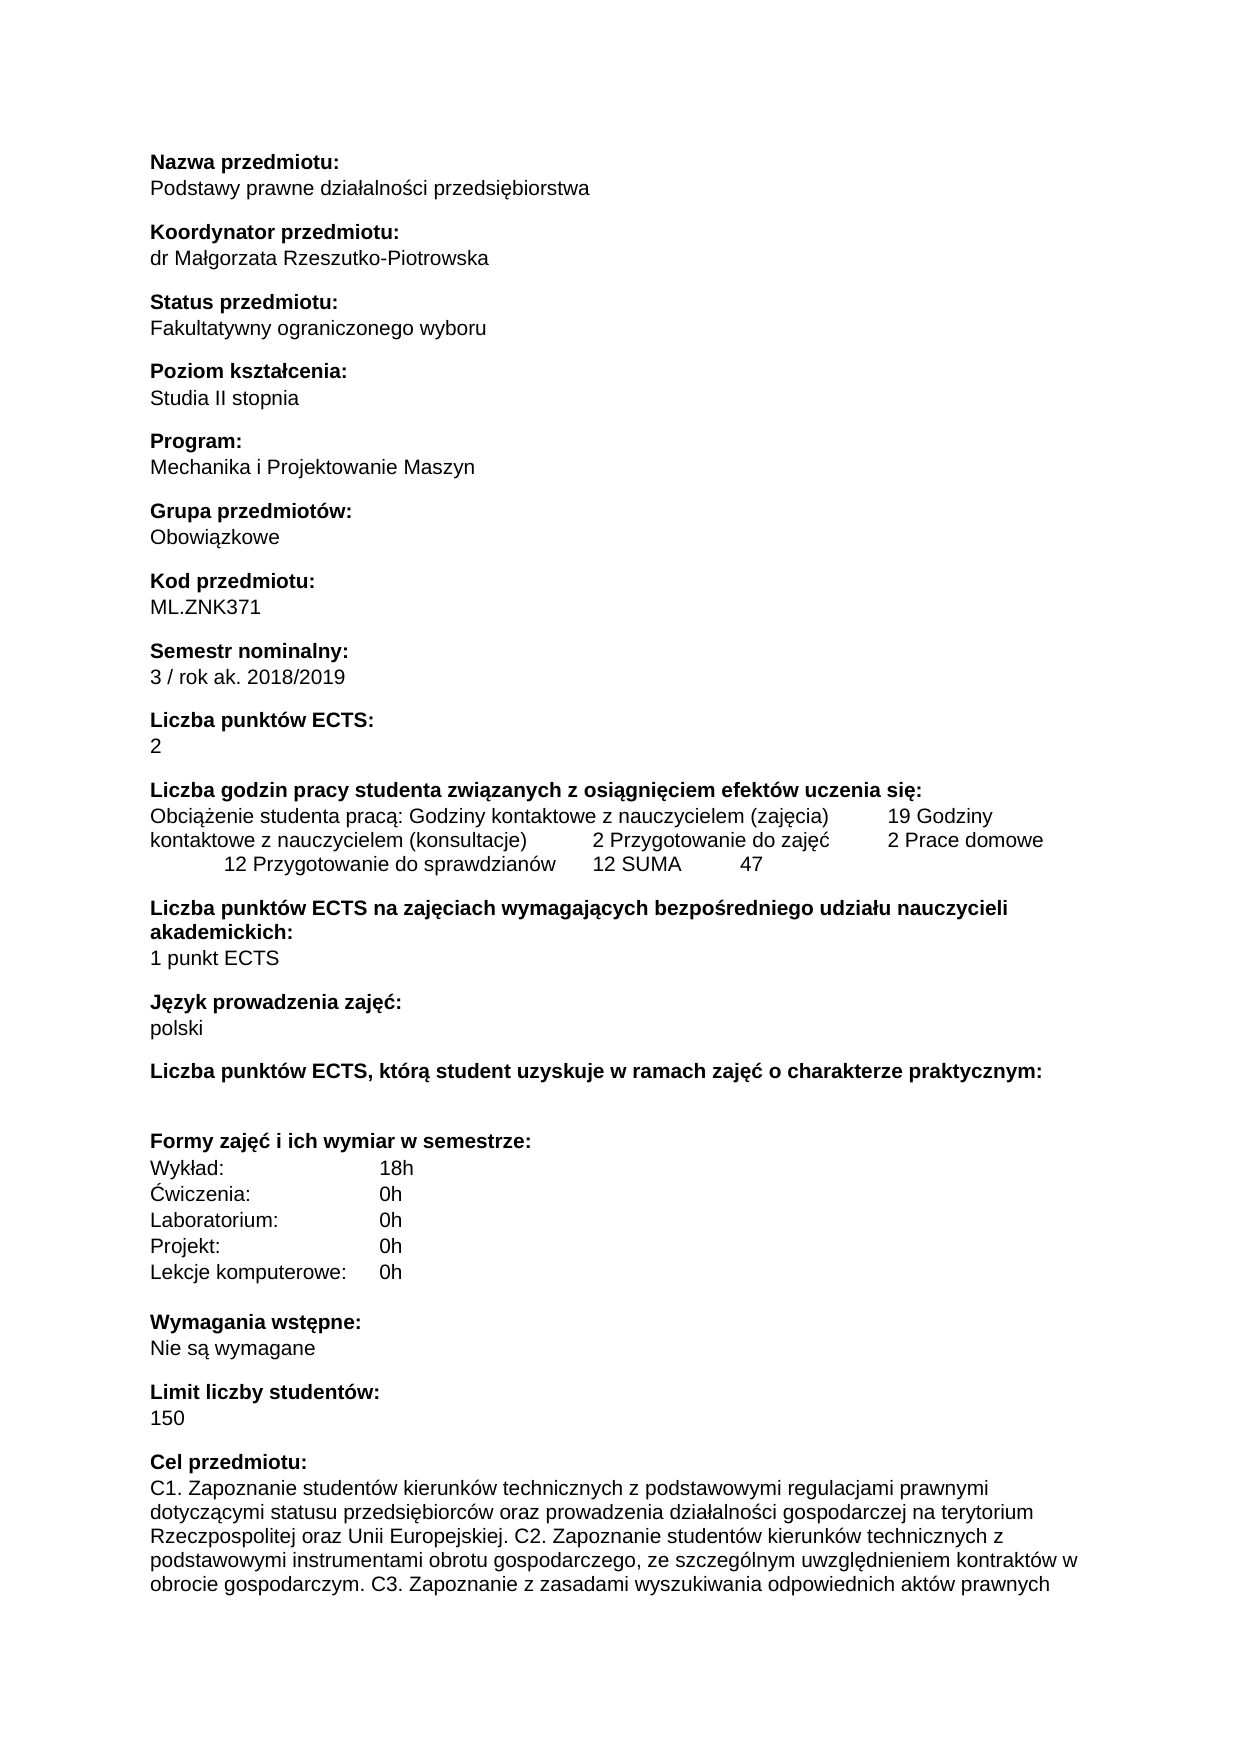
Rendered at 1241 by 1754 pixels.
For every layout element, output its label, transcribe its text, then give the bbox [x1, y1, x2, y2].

text Mechanika i Projektowanie Maszyn [150, 455, 1090, 479]
table_header Wykład: [140, 1156, 367, 1180]
text Program: [150, 429, 1090, 453]
table_cell Laboratorium: [140, 1208, 367, 1232]
table_cell 0h [369, 1232, 597, 1258]
text Wymagania wstępne: [150, 1310, 1090, 1334]
text Formy zajęć i ich wymiar w semestrze: [150, 1129, 1090, 1153]
text Kod przedmiotu: [150, 569, 1090, 593]
text Liczba godzin pracy studenta związanych z osiągnięciem efektów uczenia się: [150, 778, 1090, 802]
text 2 [150, 734, 1090, 758]
text Obciążenie studenta pracą: Godziny kontaktowe z nauczycielem (zajęcia) 19 Godziny kontaktowe z nauczycielem (konsultacje) 2 Przygotowanie do zajęć 2 Prace domowe 12 Przygotowanie do sprawdzianów 12 SUMA 47 [150, 804, 1090, 876]
text Grupa przedmiotów: [150, 499, 1090, 523]
text Nie są wymagane [150, 1336, 1090, 1360]
text Liczba punktów ECTS: [150, 708, 1090, 732]
text Język prowadzenia zajęć: [150, 989, 1090, 1013]
text polski [150, 1016, 1090, 1039]
text Poziom kształcenia: [150, 359, 1090, 383]
table_cell Lekcje komputerowe: [140, 1260, 367, 1284]
text dr Małgorzata Rzeszutko-Piotrowska [150, 246, 1090, 270]
text Koordynator przedmiotu: [150, 220, 1090, 244]
table_cell Ćwiczenia: [140, 1182, 367, 1206]
text ML.ZNK371 [150, 595, 1090, 619]
text Limit liczby studentów: [150, 1380, 1090, 1404]
text 1 punkt ECTS [150, 946, 1090, 970]
text 3 / rok ak. 2018/2019 [150, 664, 1090, 688]
text Liczba punktów ECTS na zajęciach wymagających bezpośredniego udziału nauczycieli akademickich: [150, 896, 1090, 944]
text Cel przedmiotu: [150, 1449, 1090, 1473]
table_cell 0h [369, 1258, 597, 1284]
text 150 [150, 1406, 1090, 1430]
text Liczba punktów ECTS, którą student uzyskuje w ramach zajęć o charakterze praktycznym: [150, 1059, 1090, 1083]
text Fakultatywny ograniczonego wyboru [150, 316, 1090, 339]
text Nazwa przedmiotu: [150, 150, 1090, 174]
text Status przedmiotu: [150, 289, 1090, 313]
text Semestr nominalny: [150, 638, 1090, 662]
table_cell 0h [369, 1206, 597, 1232]
table_header 18h [369, 1156, 597, 1180]
text Obowiązkowe [150, 525, 1090, 549]
table_cell Projekt: [140, 1234, 367, 1258]
text Studia II stopnia [150, 385, 1090, 409]
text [150, 1476, 1090, 1595]
text Podstawy prawne działalności przedsiębiorstwa [150, 176, 1090, 200]
table_cell 0h [369, 1180, 597, 1206]
